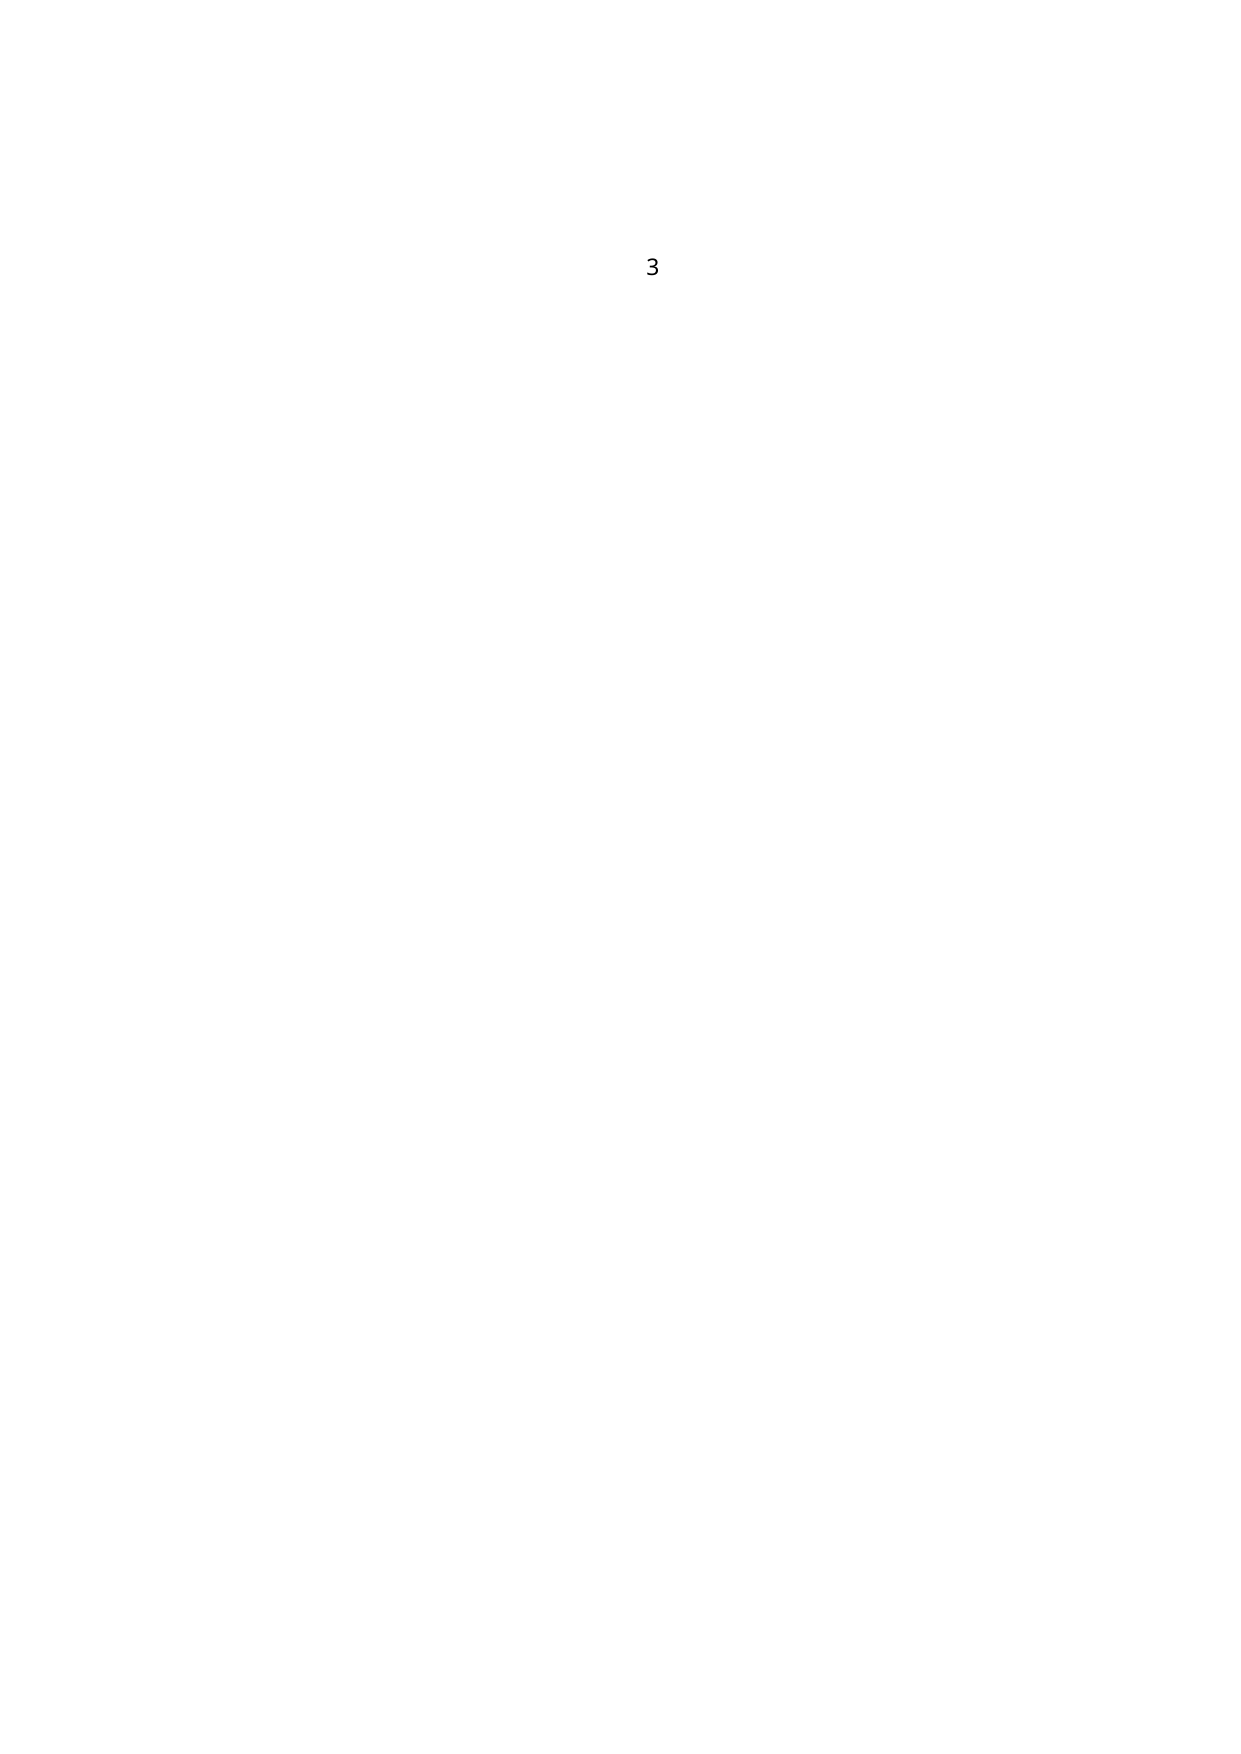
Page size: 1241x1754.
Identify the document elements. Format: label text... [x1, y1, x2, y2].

subtitle 3 [139, 251, 1166, 282]
